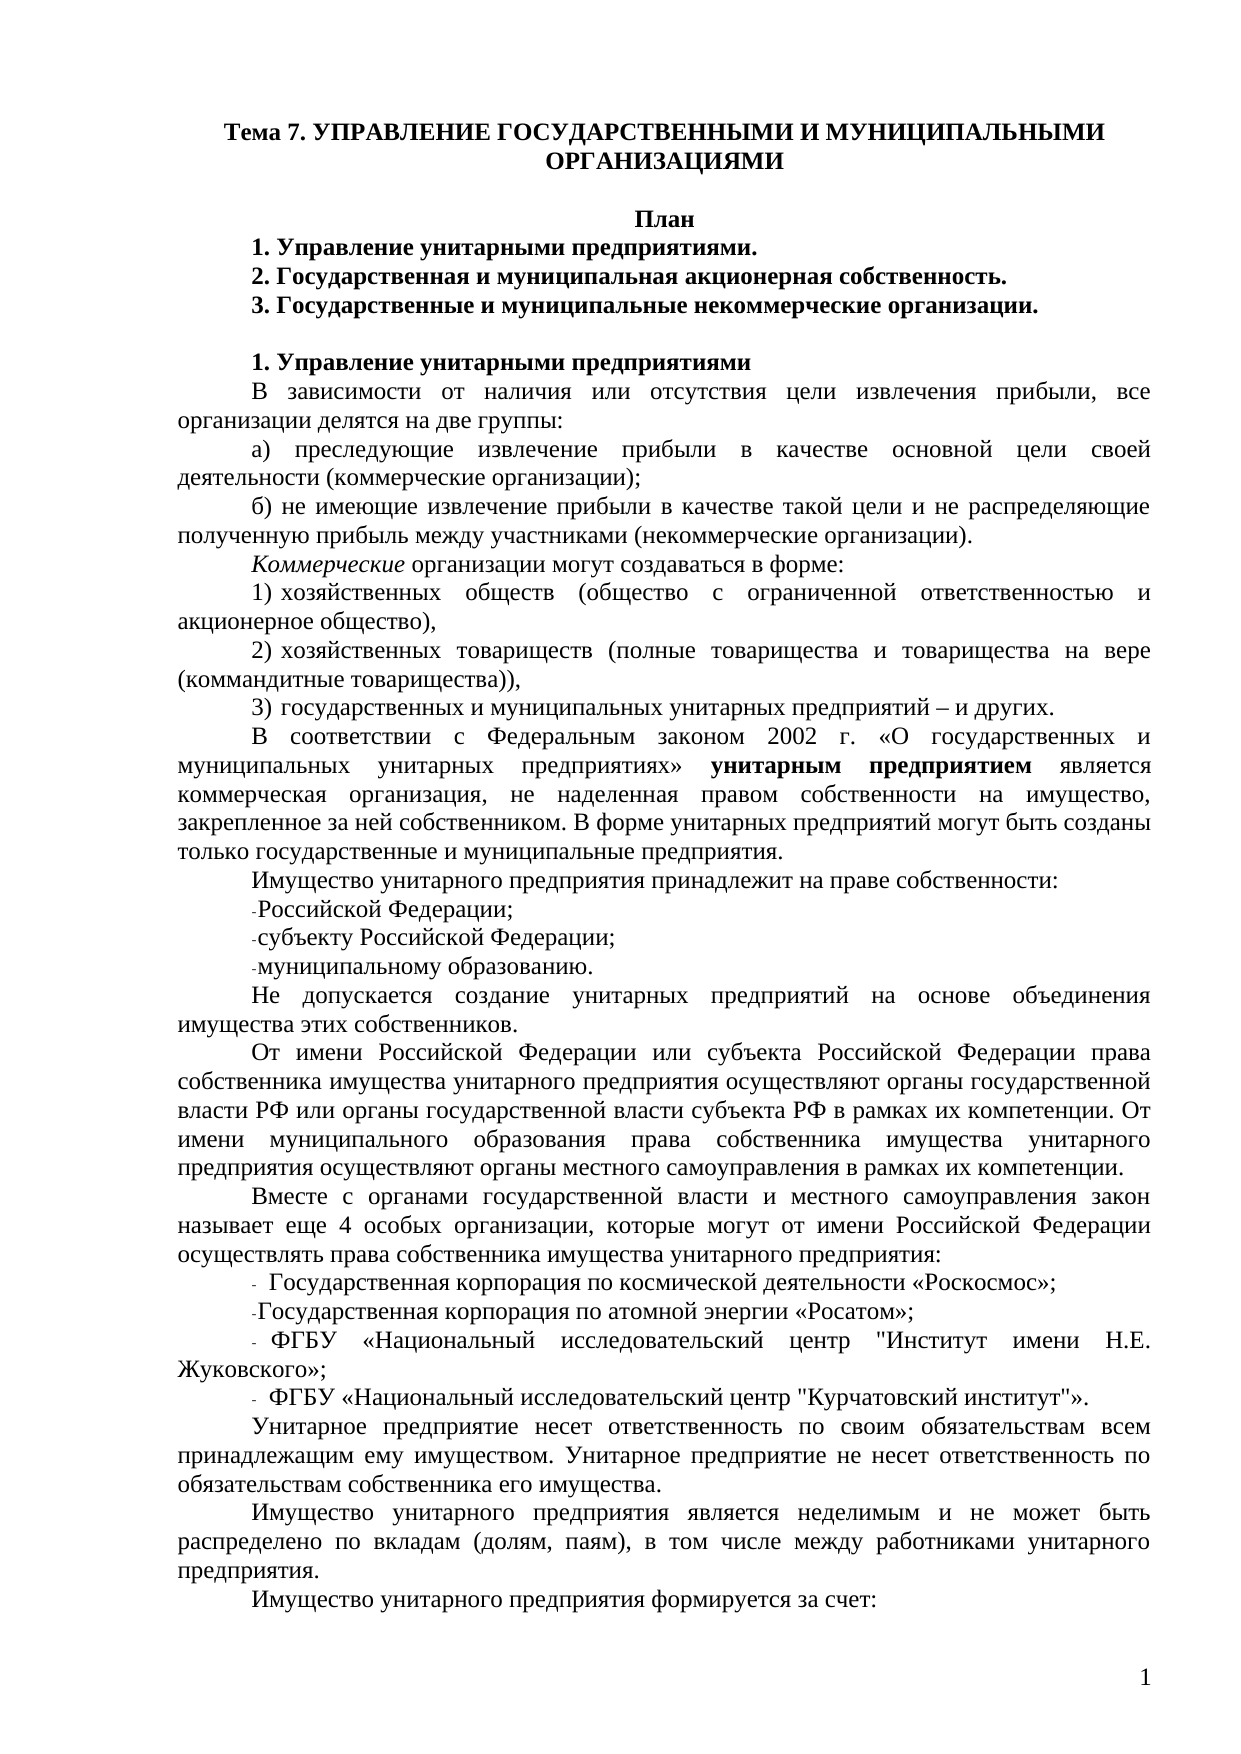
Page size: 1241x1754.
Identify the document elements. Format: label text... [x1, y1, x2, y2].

text 1. Управление унитарными предприятиями. [177, 232, 1152, 261]
text Вместе с органами государственной власти и местного самоуправления закон называет еще 4 особых организации, которые могут от имени Российской Федерации осуществлять права собственника имущества унитарного предприятия: [177, 1181, 1152, 1267]
text Унитарное предприятие несет ответственность по своим обязательствам всем принадлежащим ему имуществом. Унитарное предприятие не несет ответственность по обязательствам собственника его имущества. [177, 1411, 1152, 1497]
text 2. Государственная и муниципальная акционерная собственность. [177, 261, 1152, 290]
list субъекту Российской Федерации; [177, 922, 1152, 951]
list Государственная корпорация по атомной энергии «Росатом»; [177, 1296, 1152, 1325]
list Государственная корпорация по космической деятельности «Роскосмос»; [177, 1267, 1152, 1296]
list хозяйственных товариществ (полные товарищества и товарищества на вере (коммандитные товарищества)), [177, 635, 1152, 692]
text Имущество унитарного предприятия формируется за счет: [177, 1584, 1152, 1612]
list хозяйственных обществ (общество с ограниченной ответственностью и акционерное общество), [177, 577, 1152, 635]
text а) преследующие извлечение прибыли в качестве основной цели своей деятельности (коммерческие организации); [177, 434, 1152, 491]
text Не допускается создание унитарных предприятий на основе объединения имущества этих собственников. [177, 980, 1152, 1037]
text В зависимости от наличия или отсутствия цели извлечения прибыли, все организации делятся на две группы: [177, 376, 1152, 434]
text 3. Государственные и муниципальные некоммерческие организации. [177, 290, 1152, 319]
text План [177, 204, 1152, 232]
list государственных и муниципальных унитарных предприятий – и других. [177, 692, 1152, 721]
text В соответствии с Федеральным законом 2002 г. «О государственных и муниципальных унитарных предприятиях» унитарным предприятием является коммерческая организация, не наделенная правом собственности на имущество, закрепленное за ней собственником. В форме унитарных предприятий могут быть созданы только государственные и муниципальные предприятия. [177, 721, 1152, 865]
text Тема 7. УПРАВЛЕНИЕ ГОСУДАРСТВЕННЫМИ И МУНИЦИПАЛЬНЫМИ ОРГАНИЗАЦИЯМИ [177, 117, 1152, 175]
text б) не имеющие извлечение прибыли в качестве такой цели и не распределяющие полученную прибыль между участниками (некоммерческие организации). [177, 491, 1152, 549]
list Российской Федерации; [177, 894, 1152, 922]
text 1. Управление унитарными предприятиями [177, 347, 1152, 376]
text От имени Российской Федерации или субъекта Российской Федерации права собственника имущества унитарного предприятия осуществляют органы государственной власти РФ или органы государственной власти субъекта РФ в рамках их компетенции. От имени муниципального образования права собственника имущества унитарного предприятия осуществляют органы местного самоуправления в рамках их компетенции. [177, 1037, 1152, 1181]
text Коммерческие организации могут создаваться в форме: [177, 549, 1152, 577]
list муниципальному образованию. [177, 951, 1152, 980]
text Имущество унитарного предприятия является неделимым и не может быть распределено по вкладам (долям, паям), в том числе между работниками унитарного предприятия. [177, 1497, 1152, 1584]
list ФГБУ «Национальный исследовательский центр "Курчатовский институт"». [177, 1382, 1152, 1411]
list ФГБУ «Национальный исследовательский центр "Институт имени Н.Е. Жуковского»; [177, 1325, 1152, 1382]
text Имущество унитарного предприятия принадлежит на праве собственности: [177, 865, 1152, 894]
